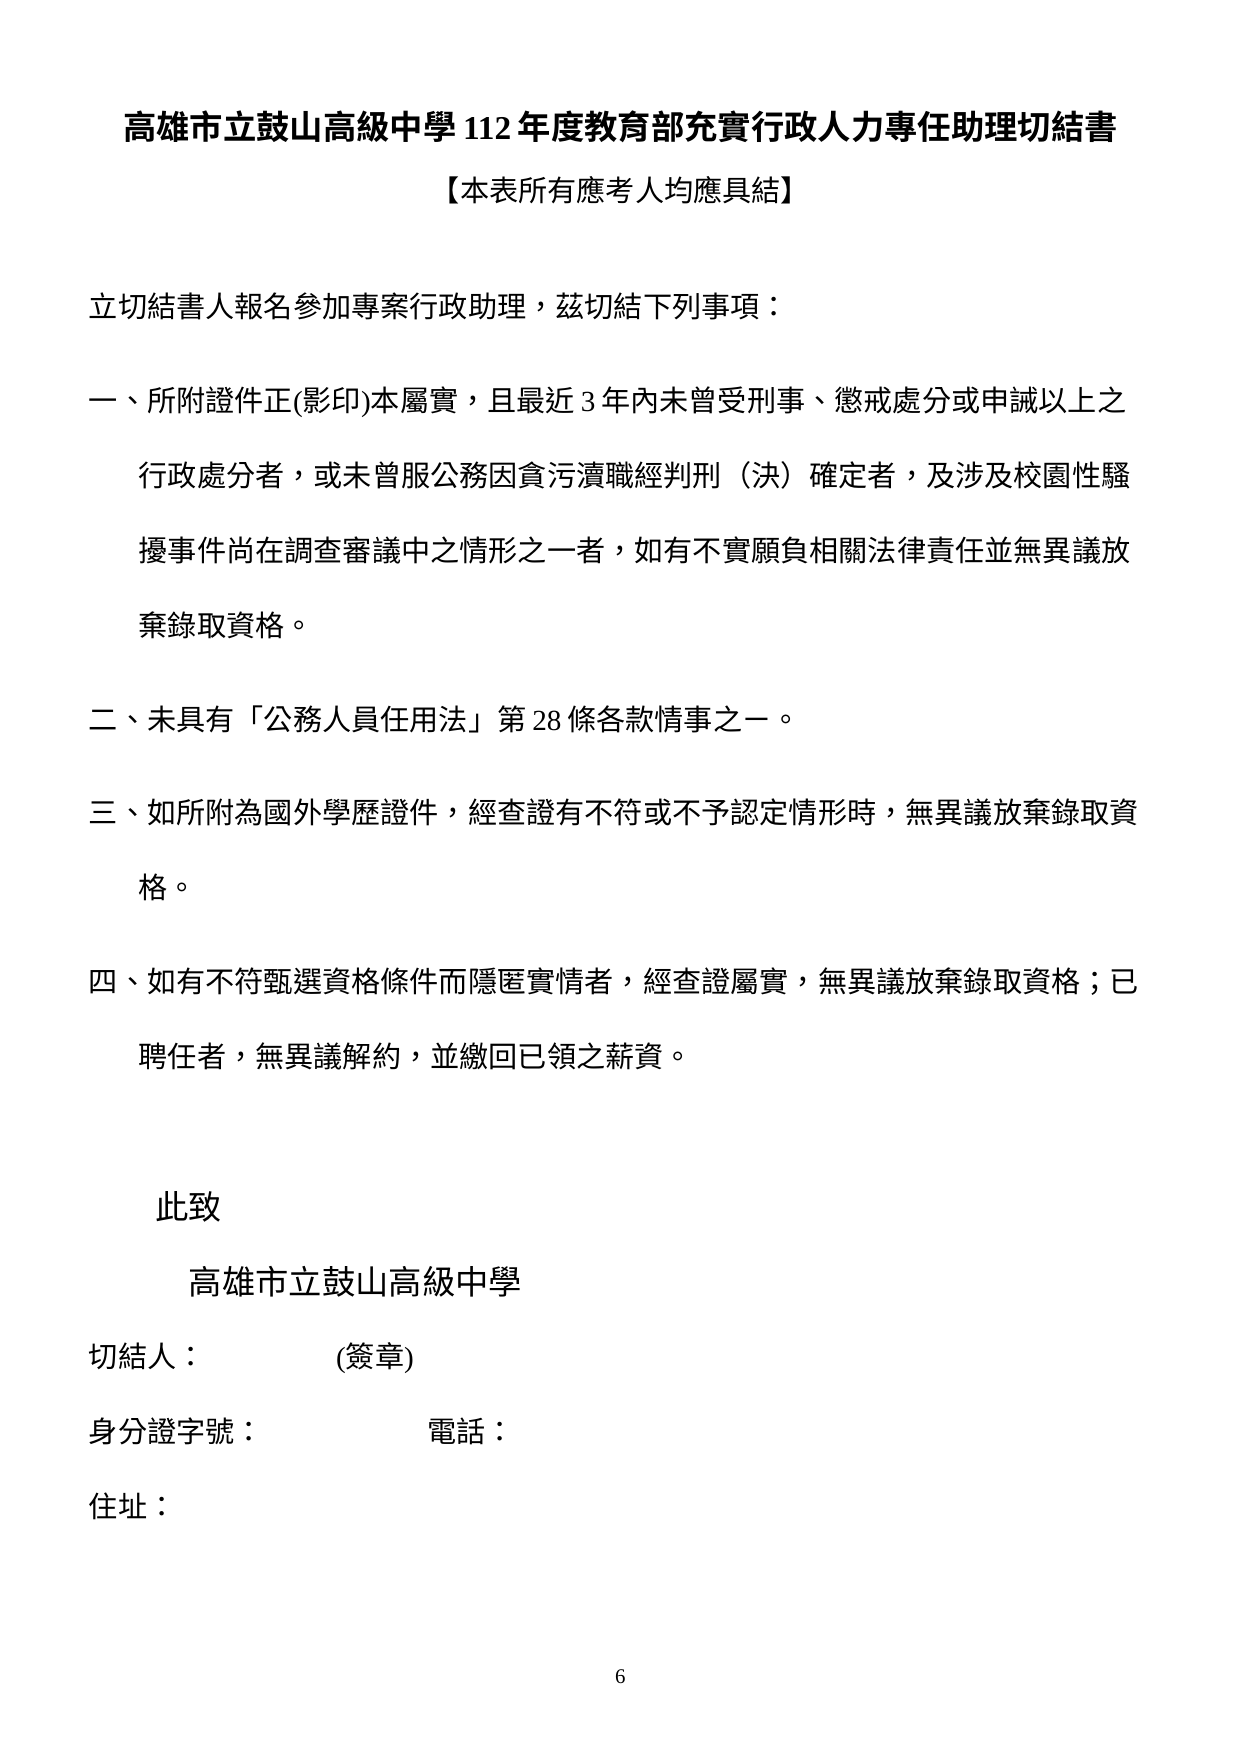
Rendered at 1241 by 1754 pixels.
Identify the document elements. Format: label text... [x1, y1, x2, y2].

text 此致 [89, 1167, 1152, 1242]
text 四、如有不符甄選資格條件而隱匿實情者，經查證屬實，無異議放棄錄取資格；已聘任者，無異議解約，並繳回已領之薪資。 [89, 942, 1152, 1092]
text 一、所附證件正(影印)本屬實，且最近3年內未曾受刑事、懲戒處分或申誡以上之行政處分者，或未曾服公務因貪污瀆職經判刑（決）確定者，及涉及校園性騷擾事件尚在調查審議中之情形之一者，如有不實願負相關法律責任並無異議放棄錄取資格。 [89, 361, 1152, 661]
text 身分證字號： 電話： [89, 1392, 1152, 1467]
text 住址： [89, 1467, 1152, 1542]
text 【本表所有應考人均應具結】 [89, 168, 1152, 210]
text 高雄市立鼓山高級中學112年度教育部充實行政人力專任助理切結書 [89, 101, 1152, 149]
text 立切結書人報名參加專案行政助理，茲切結下列事項： [89, 267, 1152, 342]
text 三、如所附為國外學歷證件，經查證有不符或不予認定情形時，無異議放棄錄取資格。 [89, 774, 1152, 924]
text 二、未具有「公務人員任用法」第28條各款情事之ㄧ。 [89, 680, 1152, 755]
text 切結人： (簽章) [89, 1317, 1152, 1392]
text 高雄市立鼓山高級中學 [89, 1242, 1152, 1317]
